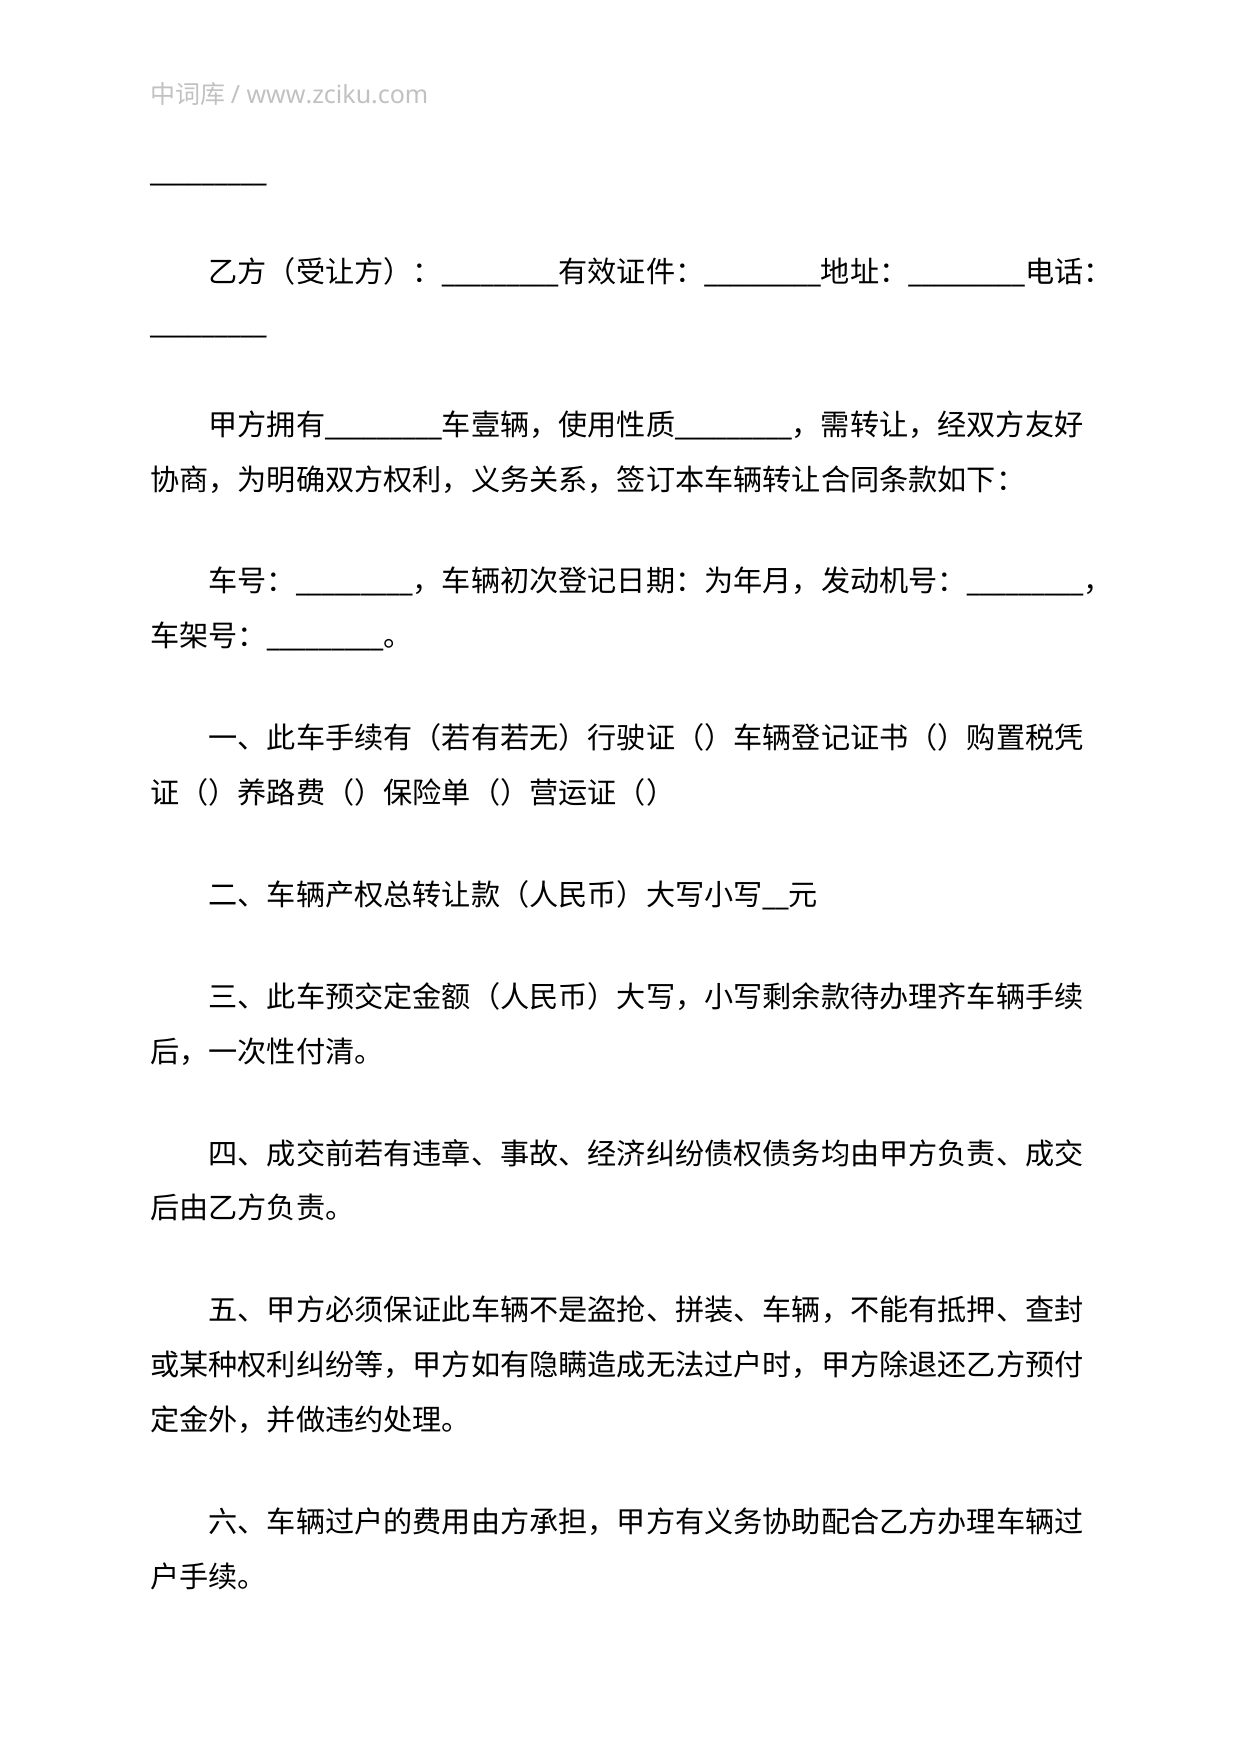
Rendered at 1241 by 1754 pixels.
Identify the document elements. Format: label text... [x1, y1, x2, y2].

text 甲方拥有_________车壹辆，使用性质_________，需转让，经双方友好协商，为明确双方权利，义务关系，签订本车辆转让合同条款如下： [150, 401, 1090, 498]
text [150, 150, 1090, 190]
text 三、此车预交定金额（人民币）大写，小写剩余款待办理齐车辆手续后，一次性付清。 [150, 973, 1090, 1071]
text 车号：_________，车辆初次登记日期：为年月，发动机号：_________，车架号：_________。 [150, 558, 1090, 655]
text 五、甲方必须保证此车辆不是盗抢、拼装、车辆，不能有抵押、查封或某种权利纠纷等，甲方如有隐瞒造成无法过户时，甲方除退还乙方预付定金外，并做违约处理。 [150, 1287, 1090, 1439]
text 乙方（受让方）：_________有效证件：_________地址：_________电话：_________ [150, 248, 1090, 342]
text 四、成交前若有违章、事故、经济纠纷债权债务均由甲方负责、成交后由乙方负责。 [150, 1130, 1090, 1227]
text 二、车辆产权总转让款（人民币）大写小写__元 [150, 872, 1090, 914]
text 六、车辆过户的费用由方承担，甲方有义务协助配合乙方办理车辆过户手续。 [150, 1498, 1090, 1596]
text 一、此车手续有（若有若无）行驶证（）车辆登记证书（）购置税凭证（）养路费（）保险单（）营运证（） [150, 715, 1090, 812]
